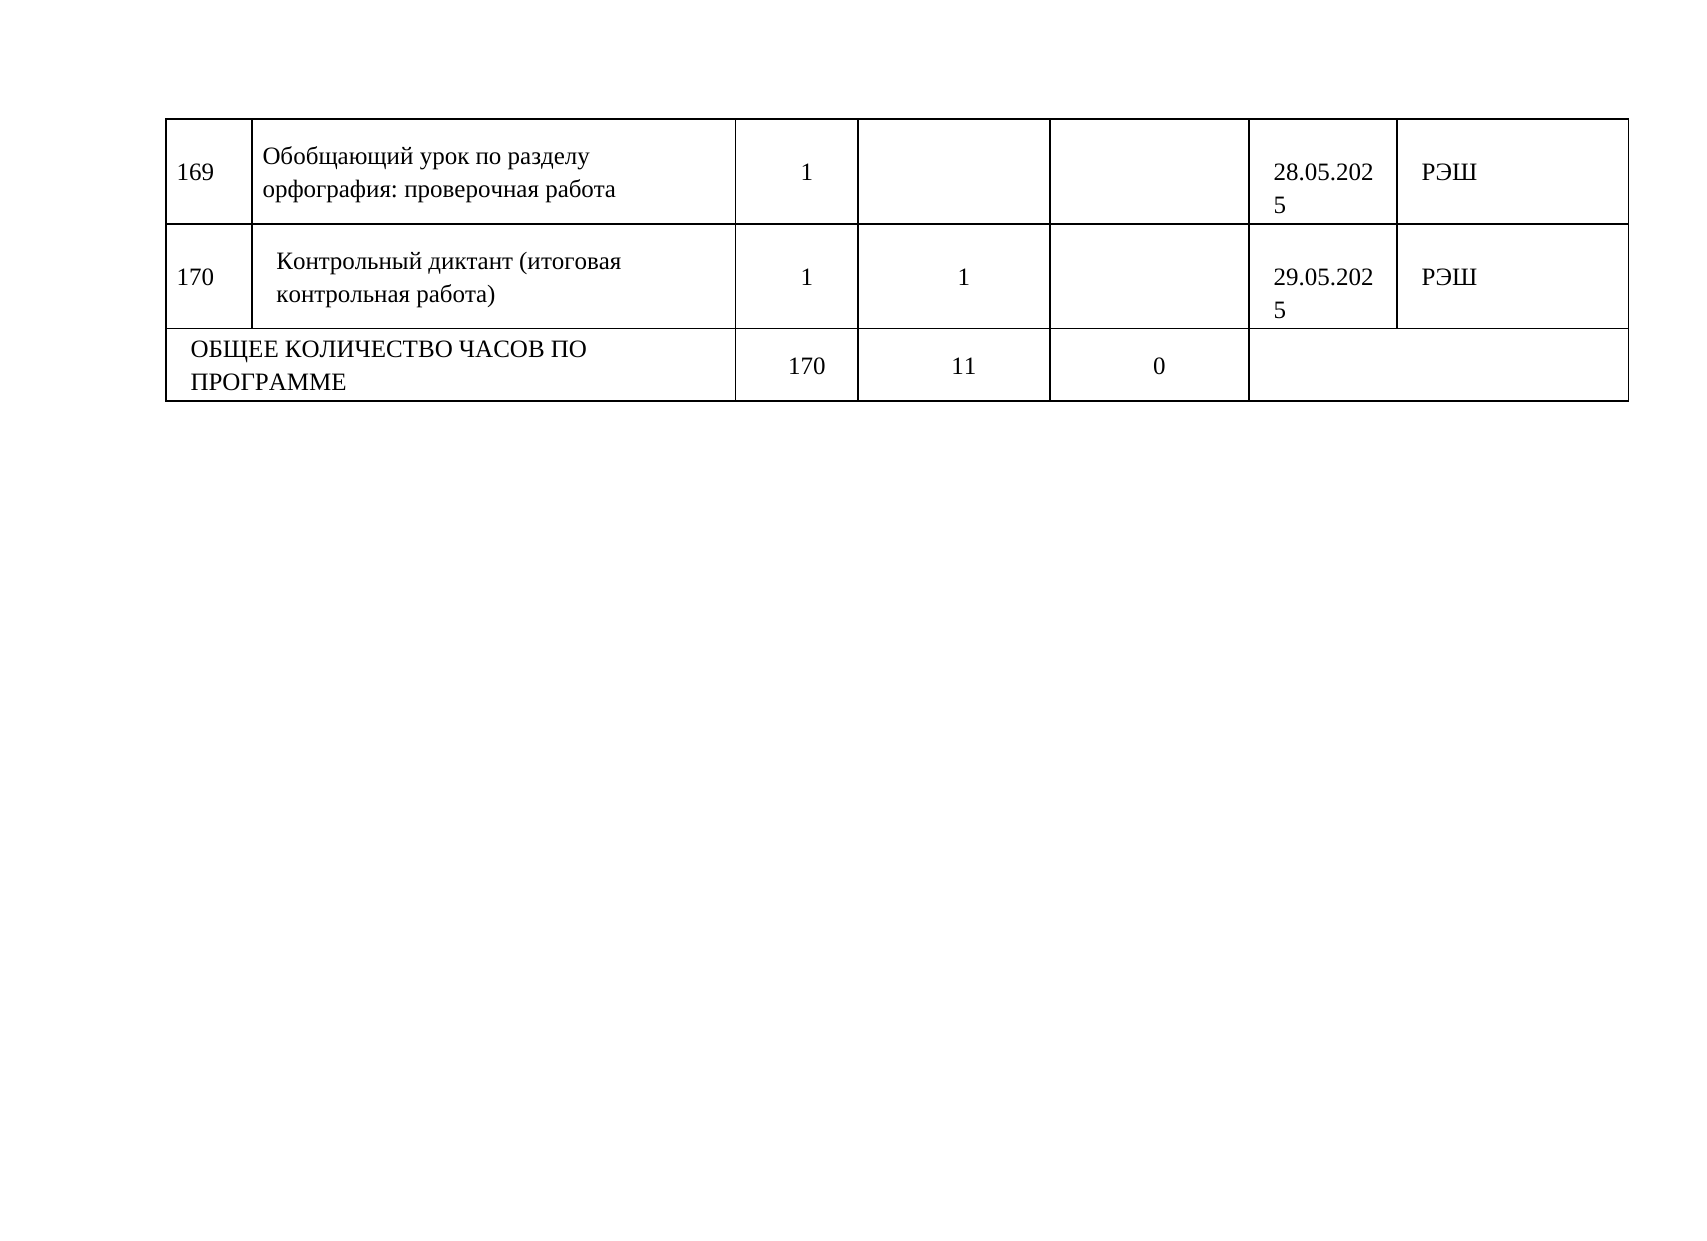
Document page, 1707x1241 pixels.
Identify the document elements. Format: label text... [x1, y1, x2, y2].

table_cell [253, 120, 735, 223]
table_cell 170 [736, 329, 857, 400]
table_cell 170 [167, 225, 251, 327]
table_cell 169 [167, 120, 251, 223]
table_cell ОБЩЕЕ КОЛИЧЕСТВО ЧАСОВ ПО ПРОГРАММЕ [167, 329, 735, 400]
table_cell [859, 120, 1049, 223]
table_cell [1051, 225, 1248, 327]
table_cell РЭШ [1398, 120, 1628, 223]
table_cell РЭШ [1398, 225, 1628, 327]
table_cell 29.05.2025 [1250, 225, 1396, 327]
table_cell [1250, 329, 1628, 400]
table_cell 11 [859, 329, 1049, 400]
table_cell 0 [1051, 329, 1248, 400]
table_cell 1 [736, 225, 857, 327]
table_cell [1051, 120, 1248, 223]
table_cell Контрольный диктант (итоговая контрольная работа) [253, 225, 735, 327]
table_cell 1 [859, 225, 1049, 327]
table_cell 1 [736, 120, 857, 223]
table_cell 28.05.2025 [1250, 120, 1396, 223]
